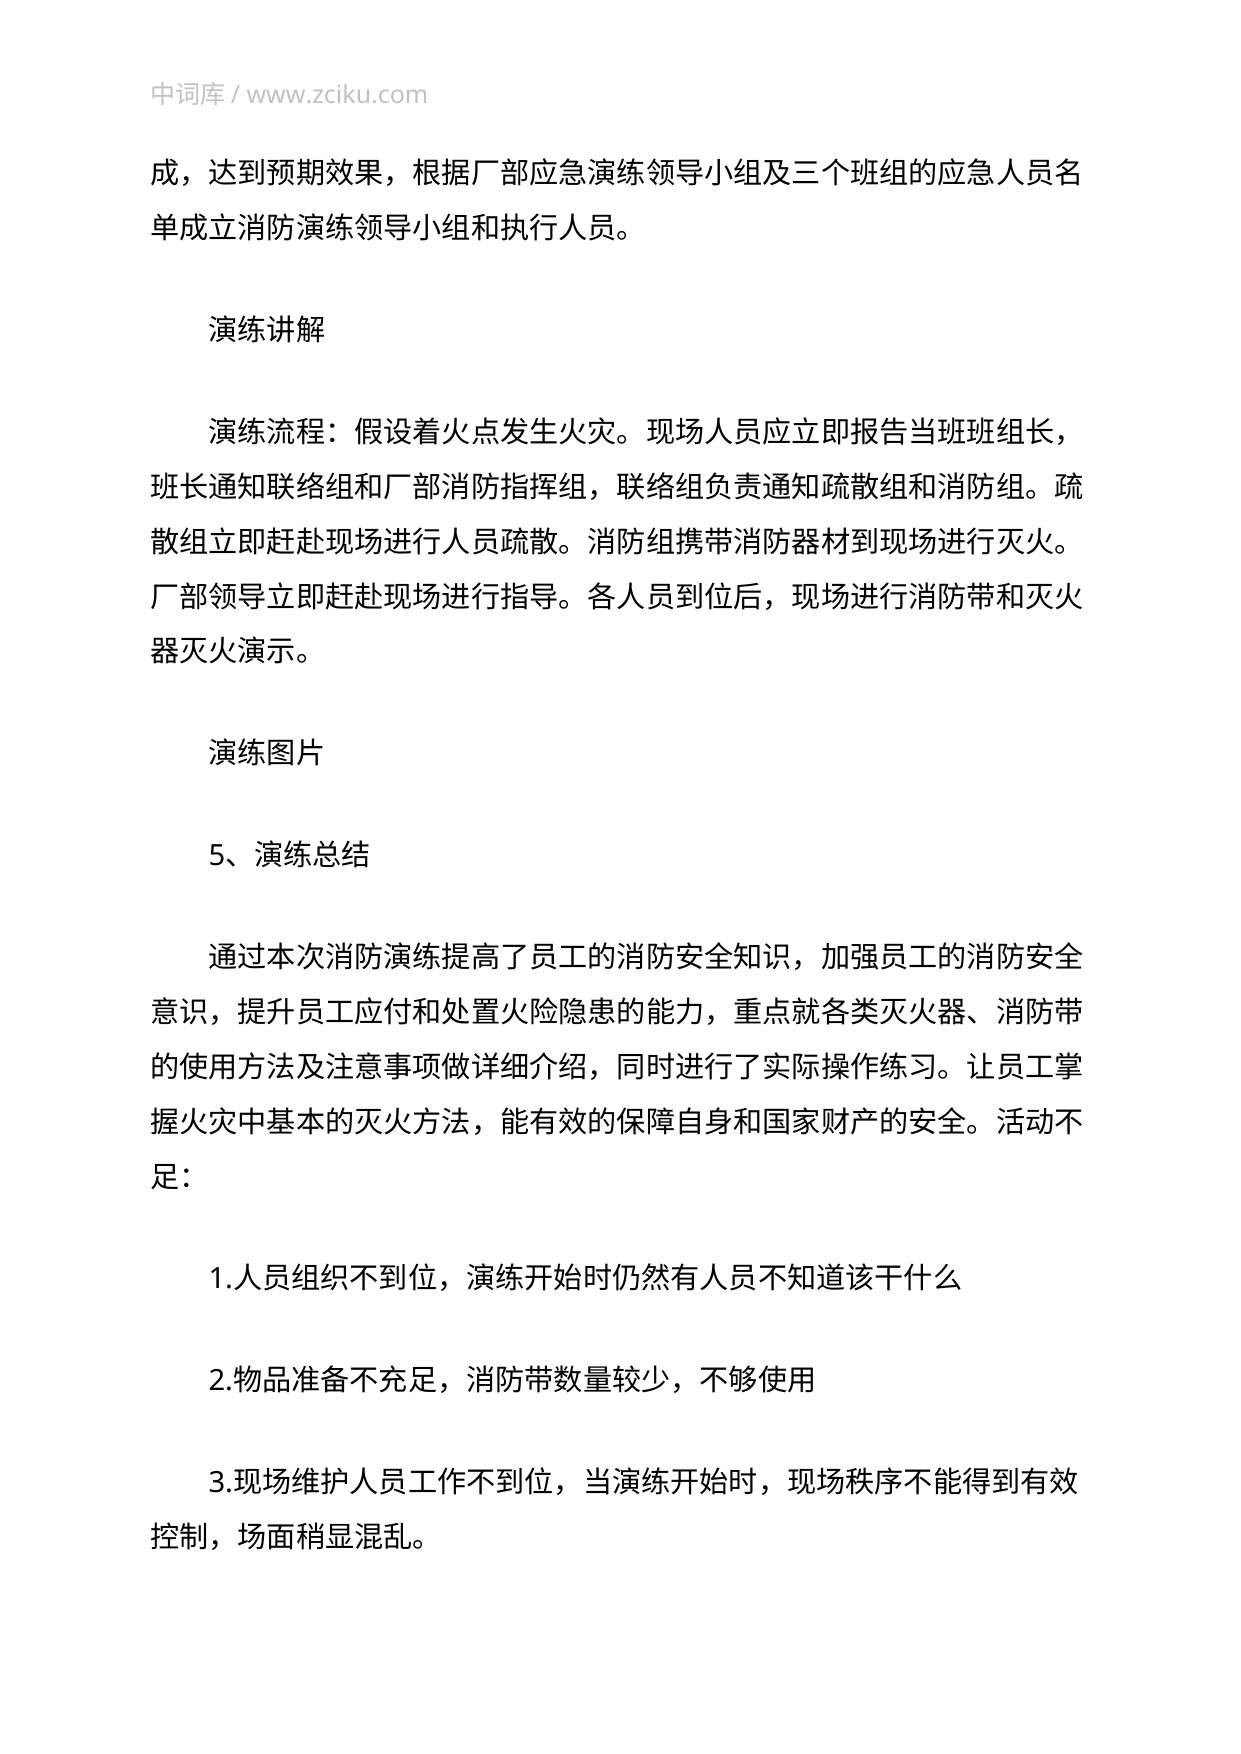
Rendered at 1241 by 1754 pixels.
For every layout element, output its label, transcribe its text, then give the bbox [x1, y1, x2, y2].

text 2.物品准备不充足，消防带数量较少，不够使用 [150, 1357, 1090, 1399]
text 演练图片 [150, 730, 1090, 772]
text 1.人员组织不到位，演练开始时仍然有人员不知道该干什么 [150, 1255, 1090, 1297]
text 通过本次消防演练提高了员工的消防安全知识，加强员工的消防安全意识，提升员工应付和处置火险隐患的能力，重点就各类灭火器、消防带的使用方法及注意事项做详细介绍，同时进行了实际操作练习。让员工掌握火灾中基本的灭火方法，能有效的保障自身和国家财产的安全。活动不足： [150, 933, 1090, 1195]
text 5、演练总结 [150, 832, 1090, 874]
text 演练流程：假设着火点发生火灾。现场人员应立即报告当班班组长，班长通知联络组和厂部消防指挥组，联络组负责通知疏散组和消防组。疏散组立即赶赴现场进行人员疏散。消防组携带消防器材到现场进行灭火。厂部领导立即赶赴现场进行指导。各人员到位后，现场进行消防带和灭火器灭火演示。 [150, 408, 1090, 670]
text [150, 150, 1090, 247]
text 演练讲解 [150, 307, 1090, 349]
text 3.现场维护人员工作不到位，当演练开始时，现场秩序不能得到有效控制，场面稍显混乱。 [150, 1459, 1090, 1556]
